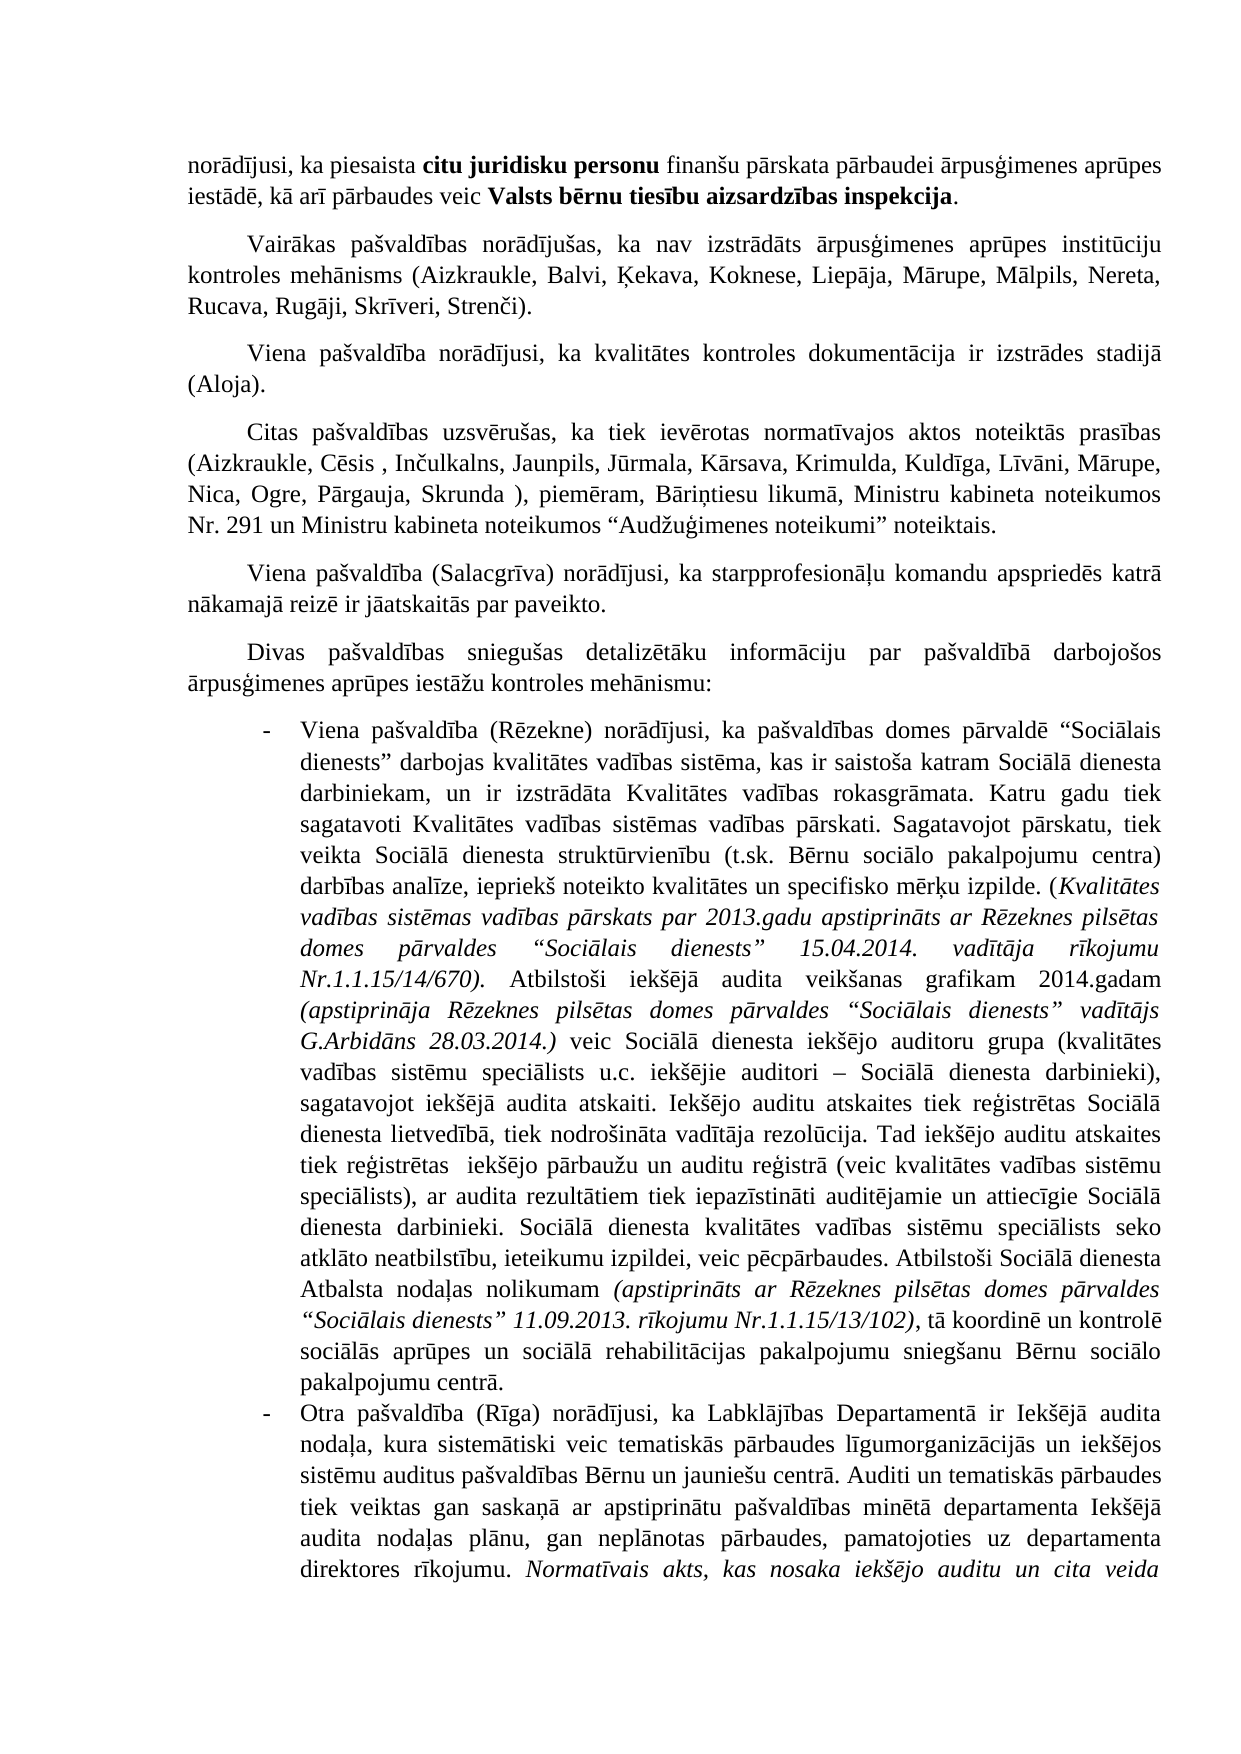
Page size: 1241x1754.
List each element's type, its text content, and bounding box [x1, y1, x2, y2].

list Viena pašvaldība (Rēzekne) norādījusi, ka pašvaldības domes pārvaldē “Sociālais dienests” darbojas kvalitātes vadības sistēma, kas ir saistoša katram Sociālā dienesta darbiniekam, un ir izstrādāta Kvalitātes vadības rokasgrāmata. Katru gadu tiek sagatavoti Kvalitātes vadības sistēmas vadības pārskati. Sagatavojot pārskatu, tiek veikta Sociālā dienesta struktūrvienību (t.sk. Bērnu sociālo pakalpojumu centra) darbības analīze, iepriekš noteikto kvalitātes un specifisko mērķu izpilde. (Kvalitātes vadības sistēmas vadības pārskats par 2013.gadu apstiprināts ar Rēzeknes pilsētas domes pārvaldes “Sociālais dienests” 15.04.2014. vadītāja rīkojumu Nr.1.1.15/14/670). Atbilstoši iekšējā audita veikšanas grafikam 2014.gadam (apstiprināja Rēzeknes pilsētas domes pārvaldes “Sociālais dienests” vadītājs G.Arbidāns 28.03.2014.) veic Sociālā dienesta iekšējo auditoru grupa (kvalitātes vadības sistēmu speciālists u.c. iekšējie auditori – Sociālā dienesta darbinieki), sagatavojot iekšējā audita atskaiti. Iekšējo auditu atskaites tiek reģistrētas Sociālā dienesta lietvedībā, tiek nodrošināta vadītāja rezolūcija. Tad iekšējo auditu atskaites tiek reģistrētas iekšējo pārbaužu un auditu reģistrā (veic kvalitātes vadības sistēmu speciālists), ar audita rezultātiem tiek iepazīstināti auditējamie un attiecīgie Sociālā dienesta darbinieki. Sociālā dienesta kvalitātes vadības sistēmu speciālists seko atklāto neatbilstību, ieteikumu izpildei, veic pēcpārbaudes. Atbilstoši Sociālā dienesta Atbalsta nodaļas nolikumam (apstiprināts ar Rēzeknes pilsētas domes pārvaldes “Sociālais dienests” 11.09.2013. rīkojumu Nr.1.1.15/13/102), tā koordinē un kontrolē sociālās aprūpes un sociālā rehabilitācijas pakalpojumu sniegšanu Bērnu sociālo pakalpojumu centrā. [262, 716, 1162, 1396]
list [262, 1398, 1162, 1582]
text Citas pašvaldības uzsvērušas, ka tiek ievērotas normatīvajos aktos noteiktās prasības (Aizkraukle, Cēsis , Inčulkalns, Jaunpils, Jūrmala, Kārsava, Krimulda, Kuldīga, Līvāni, Mārupe, Nica, Ogre, Pārgauja, Skrunda ), piemēram, Bāriņtiesu likumā, Ministru kabineta noteikumos Nr. 291 un Ministru kabineta noteikumos “Audžuģimenes noteikumi” noteiktais. [187, 417, 1162, 539]
text Viena pašvaldība (Salacgrīva) norādījusi, ka starpprofesionāļu komandu apspriedēs katrā nākamajā reizē ir jāatskaitās par paveikto. [187, 558, 1162, 618]
text Vairākas pašvaldības norādījušas, ka nav izstrādāts ārpusģimenes aprūpes institūciju kontroles mehānisms (Aizkraukle, Balvi, Ķekava, Koknese, Liepāja, Mārupe, Mālpils, Nereta, Rucava, Rugāji, Skrīveri, Strenči). [187, 229, 1162, 319]
text Divas pašvaldības sniegušas detalizētāku informāciju par pašvaldībā darbojošos ārpusģimenes aprūpes iestāžu kontroles mehānismu: [187, 637, 1162, 697]
text Viena pašvaldība norādījusi, ka kvalitātes kontroles dokumentācija ir izstrādes stadijā (Aloja). [187, 338, 1162, 398]
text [187, 150, 1162, 210]
